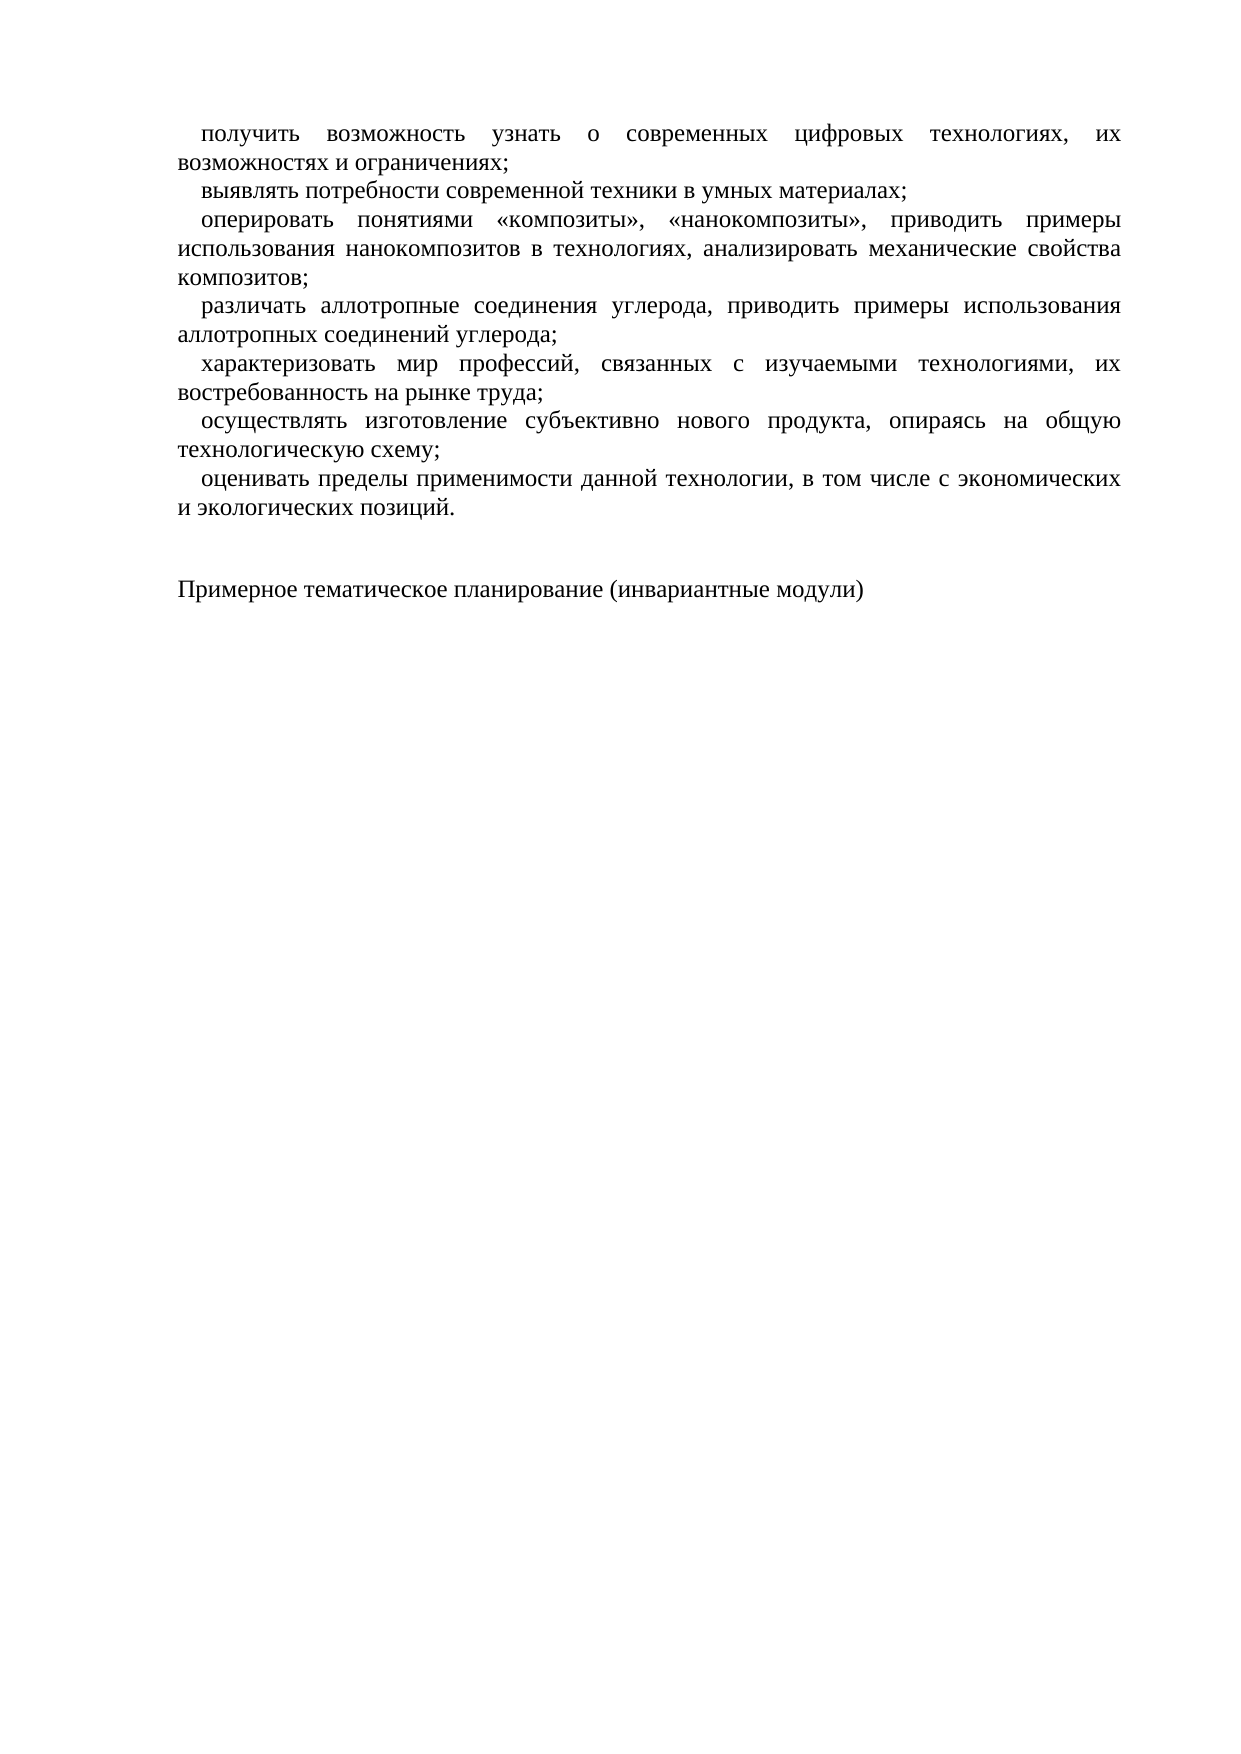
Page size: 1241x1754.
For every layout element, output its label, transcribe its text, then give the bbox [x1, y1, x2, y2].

text характеризовать мир профессий, связанных с изучаемыми технологиями, их востребованность на рынке труда; [177, 348, 1122, 406]
text Примерное тематическое планирование (инвариантные модули) [177, 574, 1122, 603]
text выявлять потребности современной техники в умных материалах; [177, 176, 1122, 204]
text оценивать пределы применимости данной технологии, в том числе с экономических и экологических позиций. [177, 463, 1122, 521]
text различать аллотропные соединения углерода, приводить примеры использования аллотропных соединений углерода; [177, 291, 1122, 348]
text оперировать понятиями «композиты», «нанокомпозиты», приводить примеры использования нанокомпозитов в технологиях, анализировать механические свойства композитов; [177, 204, 1122, 291]
text получить возможность узнать о современных цифровых технологиях, их возможностях и ограничениях; [177, 118, 1122, 176]
text осуществлять изготовление субъективно нового продукта, опираясь на общую технологическую схему; [177, 406, 1122, 463]
